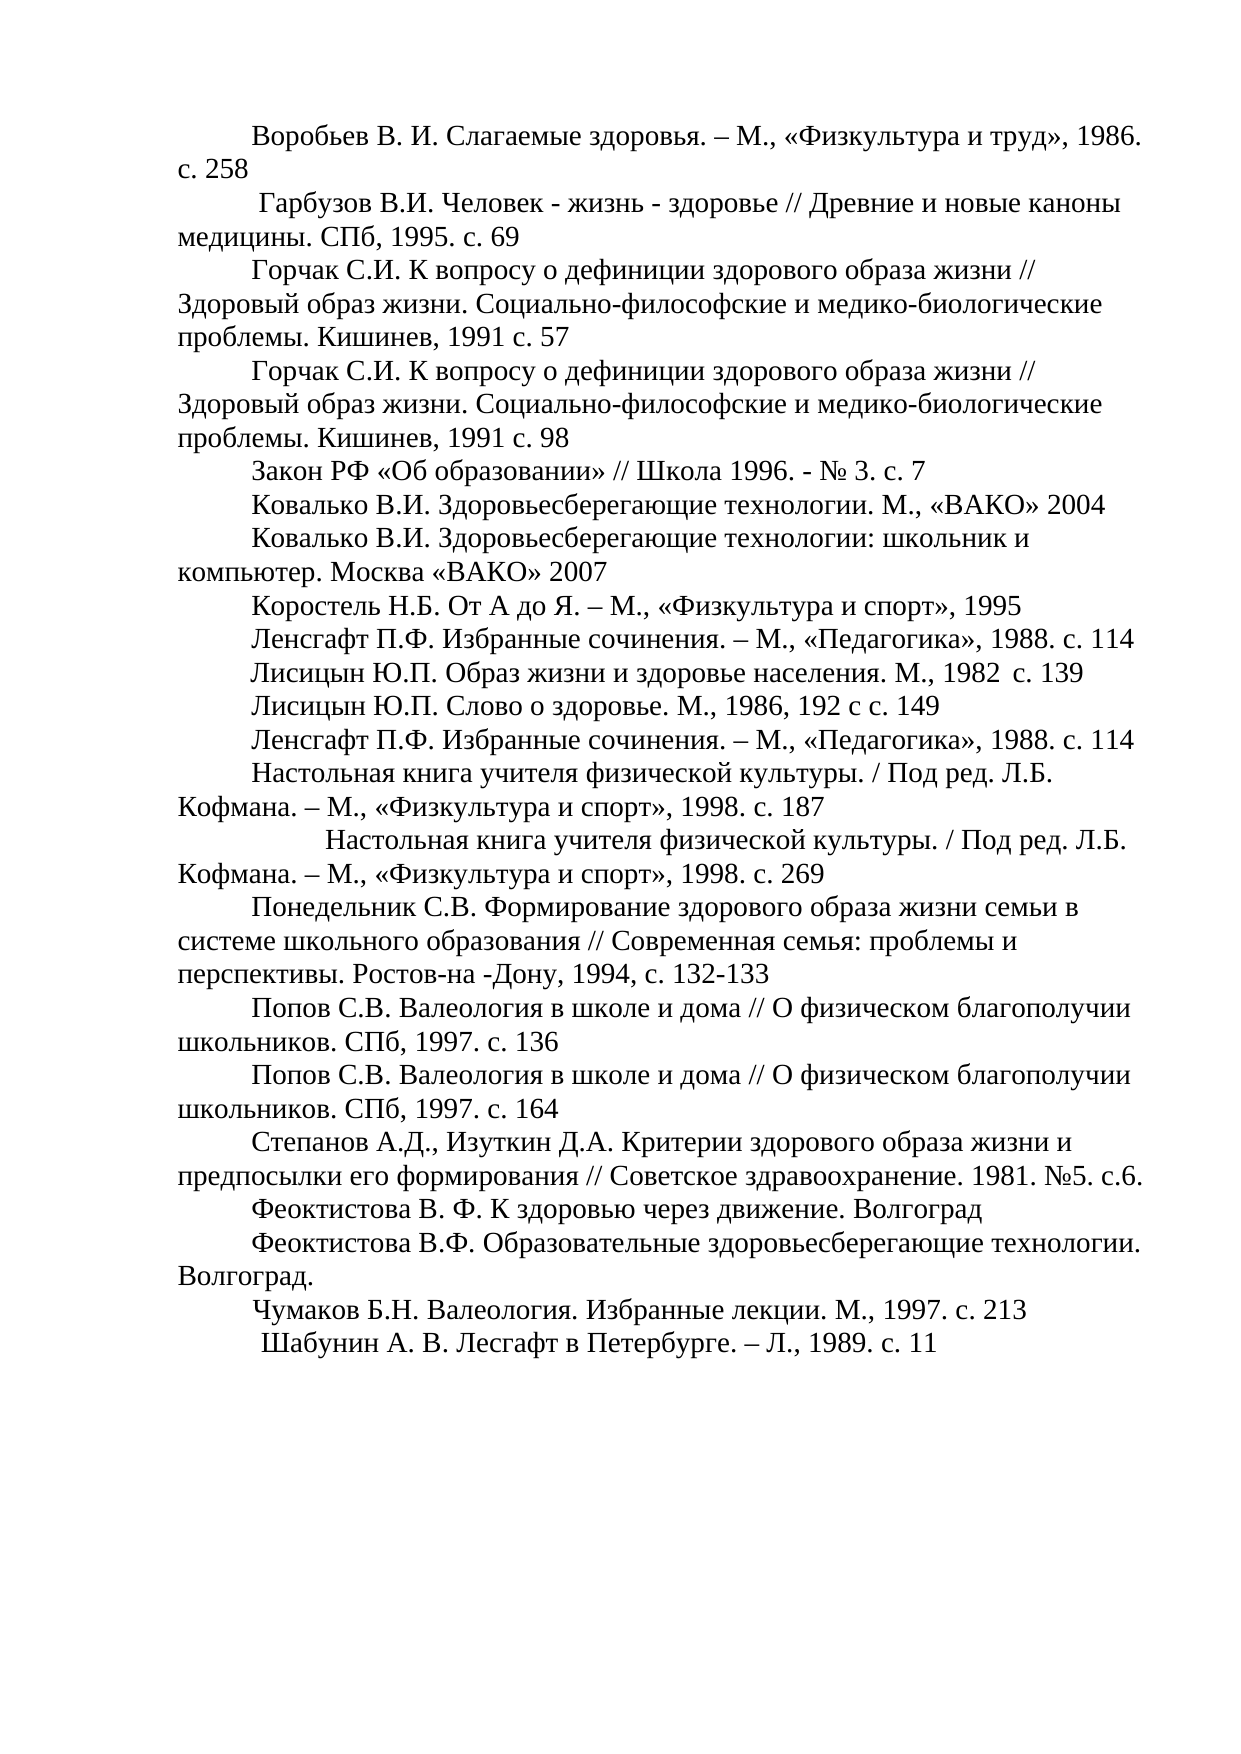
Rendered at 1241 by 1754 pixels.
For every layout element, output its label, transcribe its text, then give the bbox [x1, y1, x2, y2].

text Лисицын Ю.П. Слово о здоровье. М., 1986, 192 с с. 149 [177, 688, 1152, 722]
text Коростель Н.Б. От А до Я. – М., «Физкультура и спорт», 1995 [177, 588, 1152, 621]
text Шабунин А. В. Лесгафт в Петербурге. – Л., 1989. с. 11 [177, 1326, 1152, 1359]
text Воробьев В. И. Слагаемые здоровья. – М., «Физкультура и труд», 1986. с. 258 [177, 118, 1152, 185]
text Горчак С.И. К вопросу о дефиниции здорового образа жизни // Здоровый образ жизни. Социально-философские и медико-биологические проблемы. Кишинев, 1991 с. 98 [177, 353, 1152, 453]
text Степанов А.Д., Изуткин Д.А. Критерии здорового образа жизни и предпосылки его формирования // Советское здравоохранение. 1981. №5. с.6. [177, 1124, 1152, 1191]
text Феоктистова В. Ф. К здоровью через движение. Волгоград [177, 1191, 1152, 1225]
text Настольная книга учителя физической культуры. / Под ред. Л.Б. Кофмана. – М., «Физкультура и спорт», 1998. с. 187 [177, 755, 1152, 822]
text Феоктистова В.Ф. Образовательные здоровьесберегающие технологии. Волгоград. [177, 1225, 1152, 1292]
text Лисицын Ю.П. Образ жизни и здоровье населения. М., 1982 с. 139 [177, 655, 1152, 688]
text Ковалько В.И. Здоровьесберегающие технологии: школьник и компьютер. Москва «ВАКО» 2007 [177, 521, 1152, 588]
text Гарбузов В.И. Человек - жизнь - здоровье // Древние и новые каноны медицины. СПб, 1995. с. 69 [177, 185, 1152, 252]
text Понедельник С.В. Формирование здорового образа жизни семьи в системе школьного образования // Современная семья: проблемы и перспективы. Ростов-на -Дону, 1994, с. 132-133 [177, 889, 1152, 990]
text Закон РФ «Об образовании» // Школа 1996. - № 3. с. 7 [177, 453, 1152, 487]
text Попов С.В. Валеология в школе и дома // О физическом благополучии школьников. СПб, 1997. с. 164 [177, 1057, 1152, 1124]
text Горчак С.И. К вопросу о дефиниции здорового образа жизни // Здоровый образ жизни. Социально-философские и медико-биологические проблемы. Кишинев, 1991 с. 57 [177, 252, 1152, 353]
text Чумаков Б.Н. Валеология. Избранные лекции. М., 1997. с. 213 [177, 1292, 1152, 1326]
text Настольная книга учителя физической культуры. / Под ред. Л.Б. Кофмана. – М., «Физкультура и спорт», 1998. с. 269 [177, 822, 1152, 889]
text Ленсгафт П.Ф. Избранные сочинения. – М., «Педагогика», 1988. с. 114 [177, 722, 1152, 755]
text Попов С.В. Валеология в школе и дома // О физическом благополучии школьников. СПб, 1997. с. 136 [177, 990, 1152, 1057]
text Ленсгафт П.Ф. Избранные сочинения. – М., «Педагогика», 1988. с. 114 [177, 621, 1152, 655]
text Ковалько В.И. Здоровьесберегающие технологии. М., «ВАКО» 2004 [177, 487, 1152, 521]
